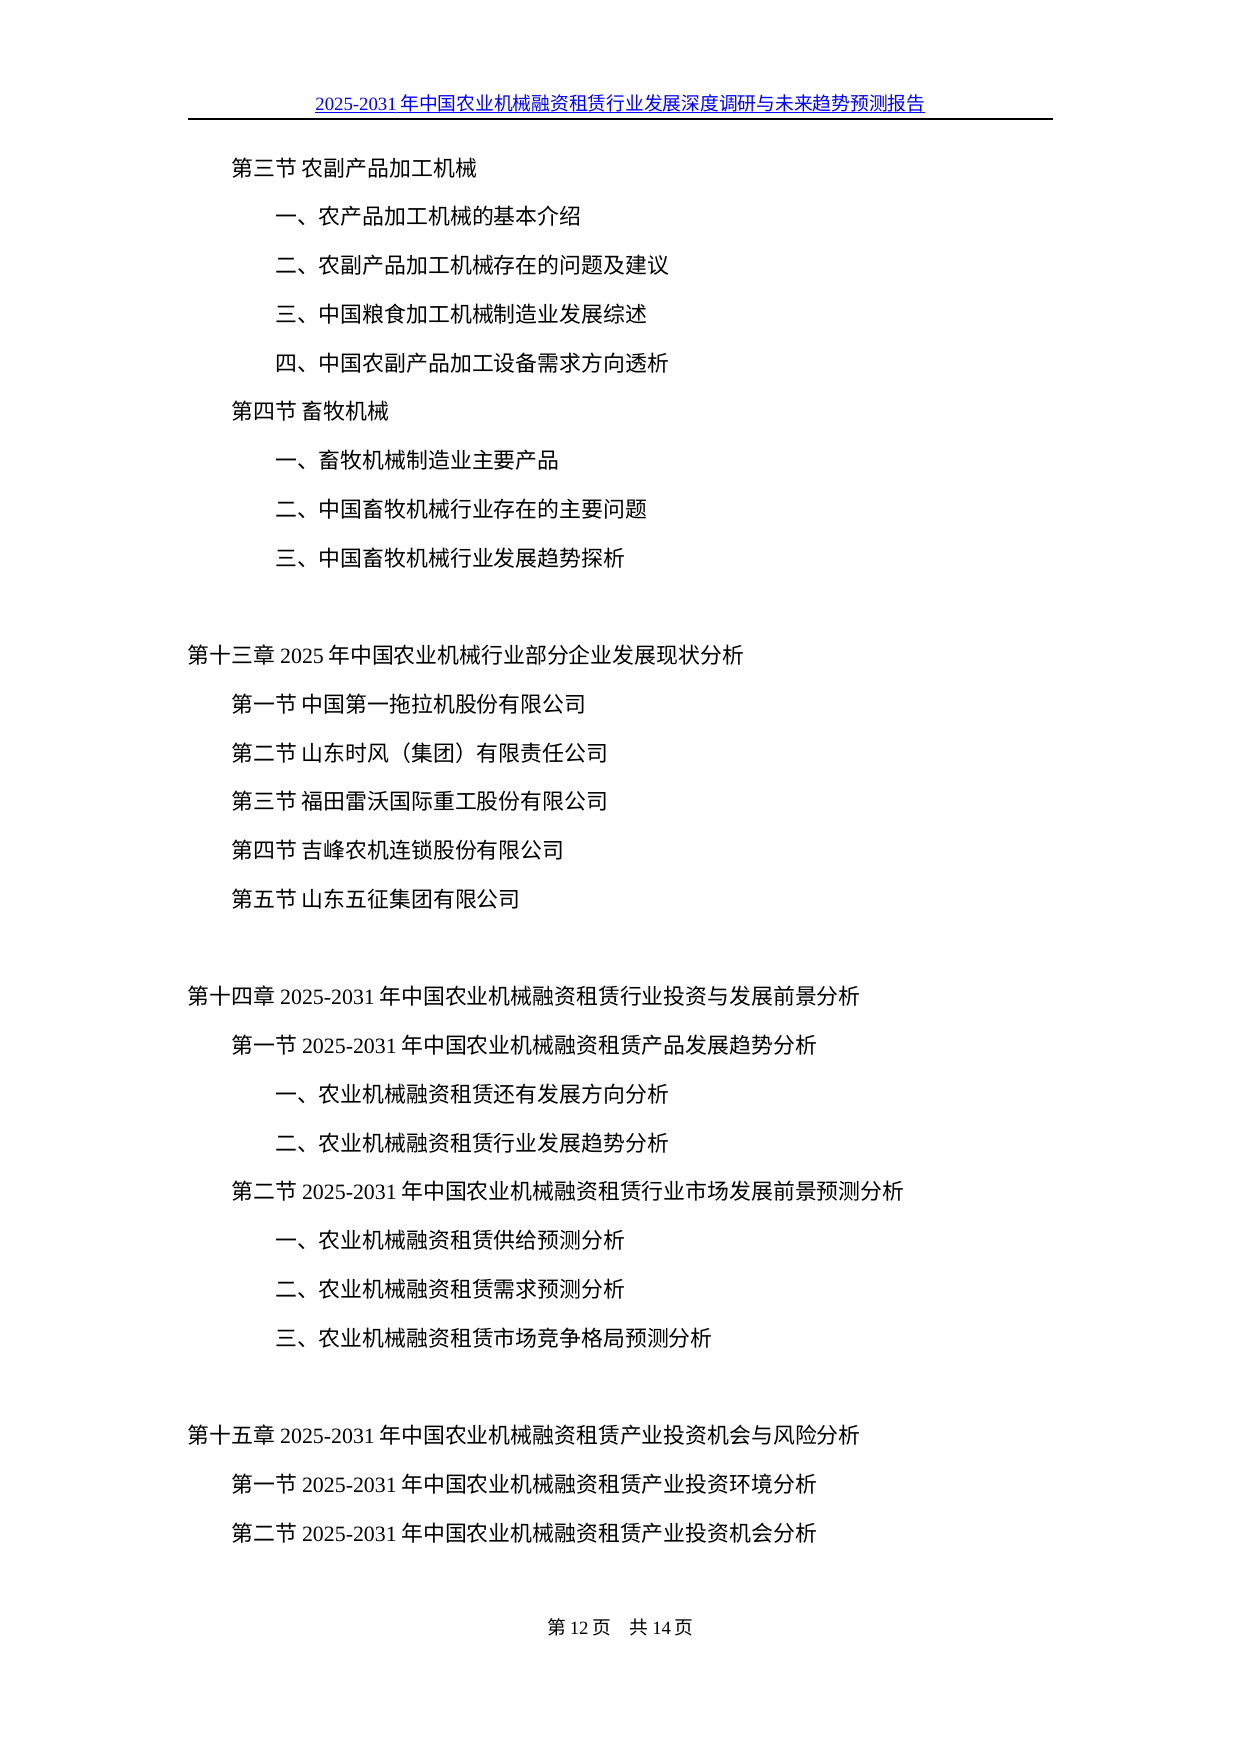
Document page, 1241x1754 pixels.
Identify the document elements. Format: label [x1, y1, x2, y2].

text [187, 150, 1053, 1548]
